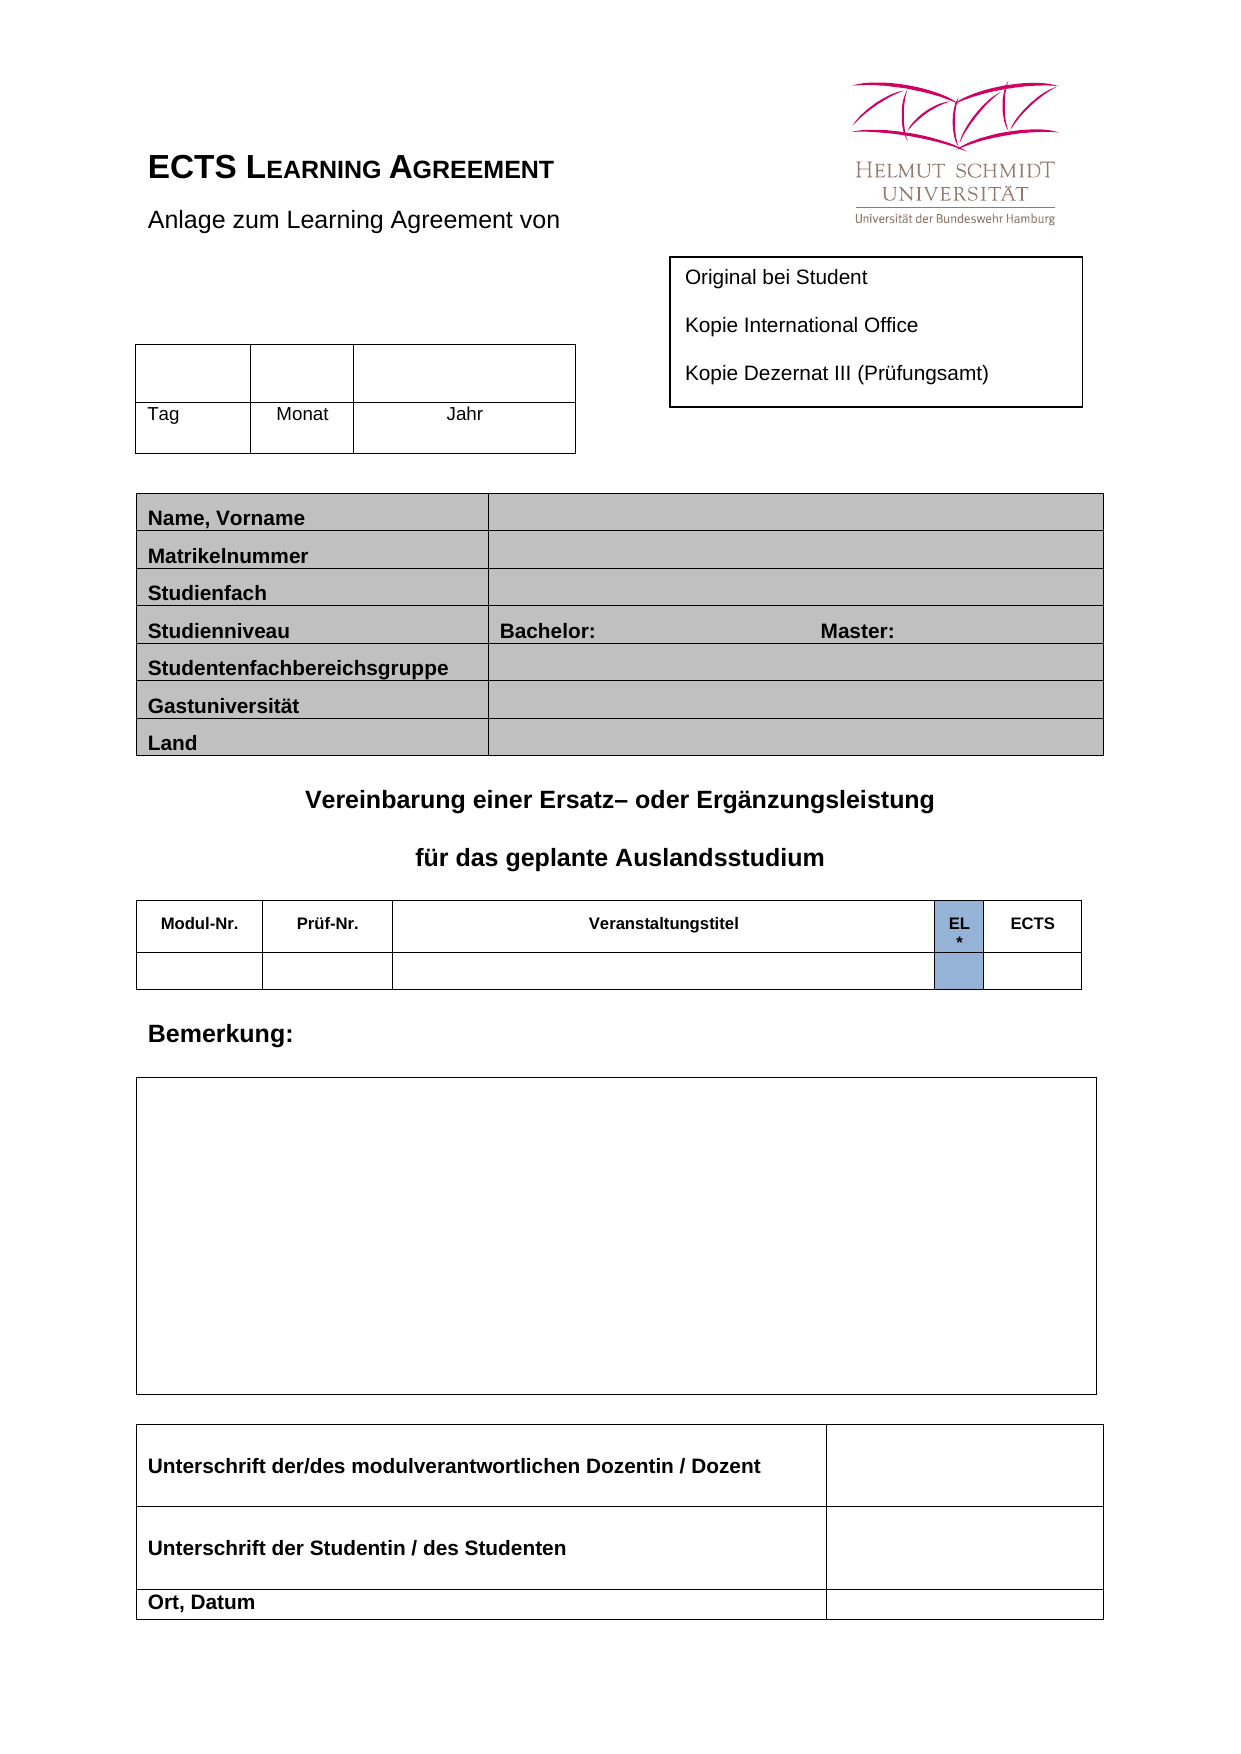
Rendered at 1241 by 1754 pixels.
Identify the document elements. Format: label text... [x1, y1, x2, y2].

table_cell Jahr [354, 403, 575, 453]
table_header [827, 1425, 1103, 1506]
table_cell [827, 1590, 1103, 1618]
text für das geplante Auslandsstudium [148, 842, 1093, 871]
table_cell [263, 953, 392, 989]
table_header Veranstaltungstitel [393, 901, 934, 952]
table_header [136, 345, 250, 402]
text ECTS LEARNING AGREEMENT [148, 148, 1093, 186]
table_cell Studienniveau [137, 606, 488, 643]
table_cell Unterschrift der Studentin / des Studenten [137, 1507, 826, 1589]
table_cell [984, 953, 1081, 989]
table_cell Gastuniversität [137, 681, 488, 718]
table_header Name, Vorname [137, 494, 488, 530]
table_cell Bachelor: Master: [489, 606, 1103, 643]
table_header [251, 345, 353, 402]
table_header Modul-Nr. [137, 901, 262, 952]
table_header Prüf-Nr. [263, 901, 392, 952]
table_header [354, 345, 575, 402]
table_cell [489, 719, 1103, 755]
text Vereinbarung einer Ersatz– oder Ergänzungsleistung [148, 785, 1093, 814]
table_cell Tag [136, 403, 250, 453]
text Anlage zum Learning Agreement von [148, 205, 1093, 234]
table_header [489, 494, 1103, 530]
table_header Unterschrift der/des modulverantwortlichen Dozentin / Dozent [137, 1425, 826, 1506]
table_cell [489, 531, 1103, 568]
table_cell [935, 953, 983, 989]
table_cell [489, 644, 1103, 680]
table_cell Studentenfachbereichsgruppe [137, 644, 488, 680]
text Bemerkung: [148, 1019, 1093, 1048]
table_header [137, 1078, 1096, 1394]
table_cell [137, 953, 262, 989]
table_header ECTS [984, 901, 1081, 952]
table_cell Studienfach [137, 569, 488, 605]
table_cell Monat [251, 403, 353, 453]
table_cell [489, 569, 1103, 605]
table_cell Matrikelnummer [137, 531, 488, 568]
table_cell [393, 953, 934, 989]
table_cell Land [137, 719, 488, 755]
table_cell Ort, Datum [137, 1590, 826, 1618]
table_cell [489, 681, 1103, 718]
table_header EL* [935, 901, 983, 952]
table_cell [827, 1507, 1103, 1589]
